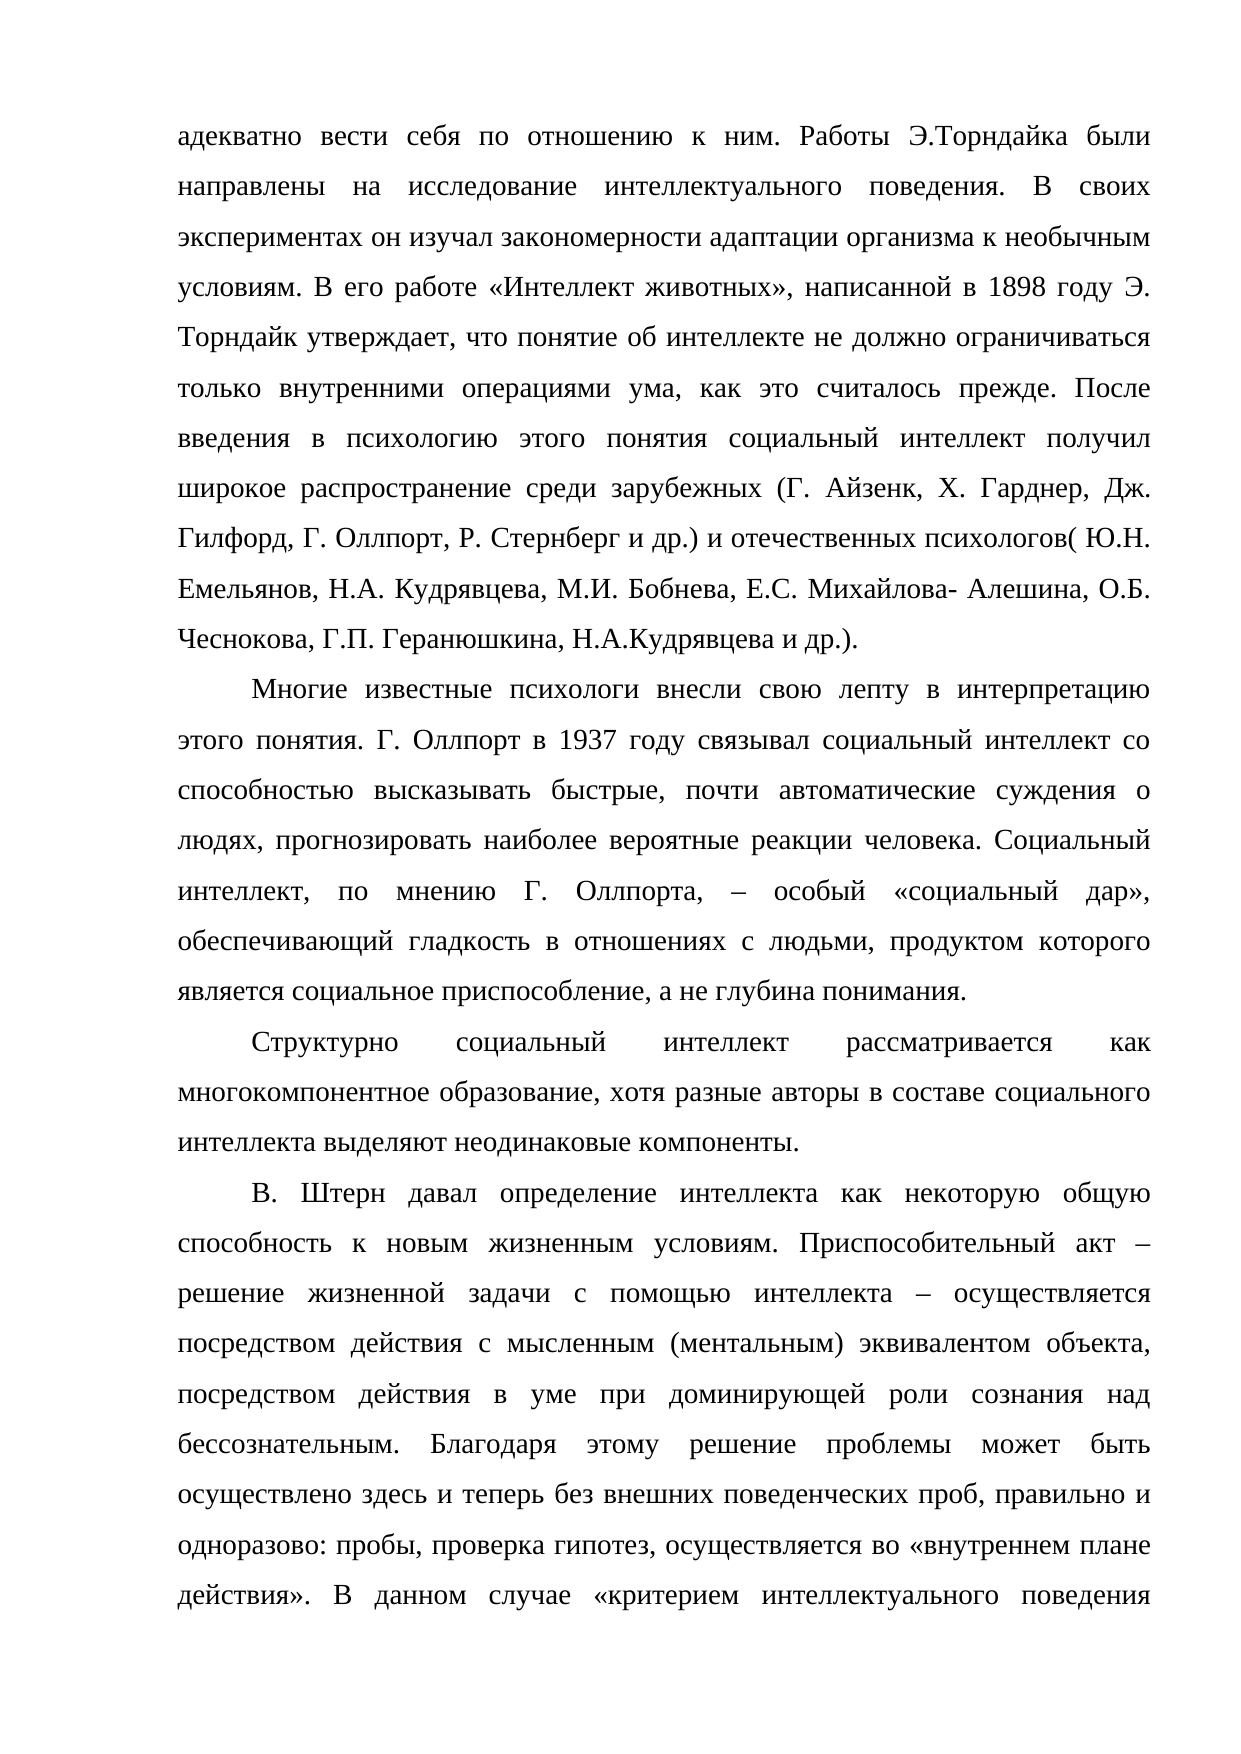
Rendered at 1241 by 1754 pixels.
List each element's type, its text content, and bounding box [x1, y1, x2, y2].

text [177, 1175, 1152, 1611]
text Структурно социальный интеллект рассматривается как многокомпонентное образование, хотя разные авторы в составе социального интеллекта выделяют неодинаковые компоненты. [177, 1024, 1152, 1158]
text Многие известные психологи внесли свою лепту в интерпретацию этого понятия. Г. Оллпорт в 1937 году связывал социальный интеллект со способностью высказывать быстрые, почти автоматические суждения о людях, прогнозировать наиболее вероятные реакции человека. Социальный интеллект, по мнению Г. Оллпорта, – особый «социальный дар», обеспечивающий гладкость в отношениях с людьми, продуктом которого является социальное приспособление, а не глубина понимания. [177, 672, 1152, 1007]
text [177, 118, 1152, 655]
